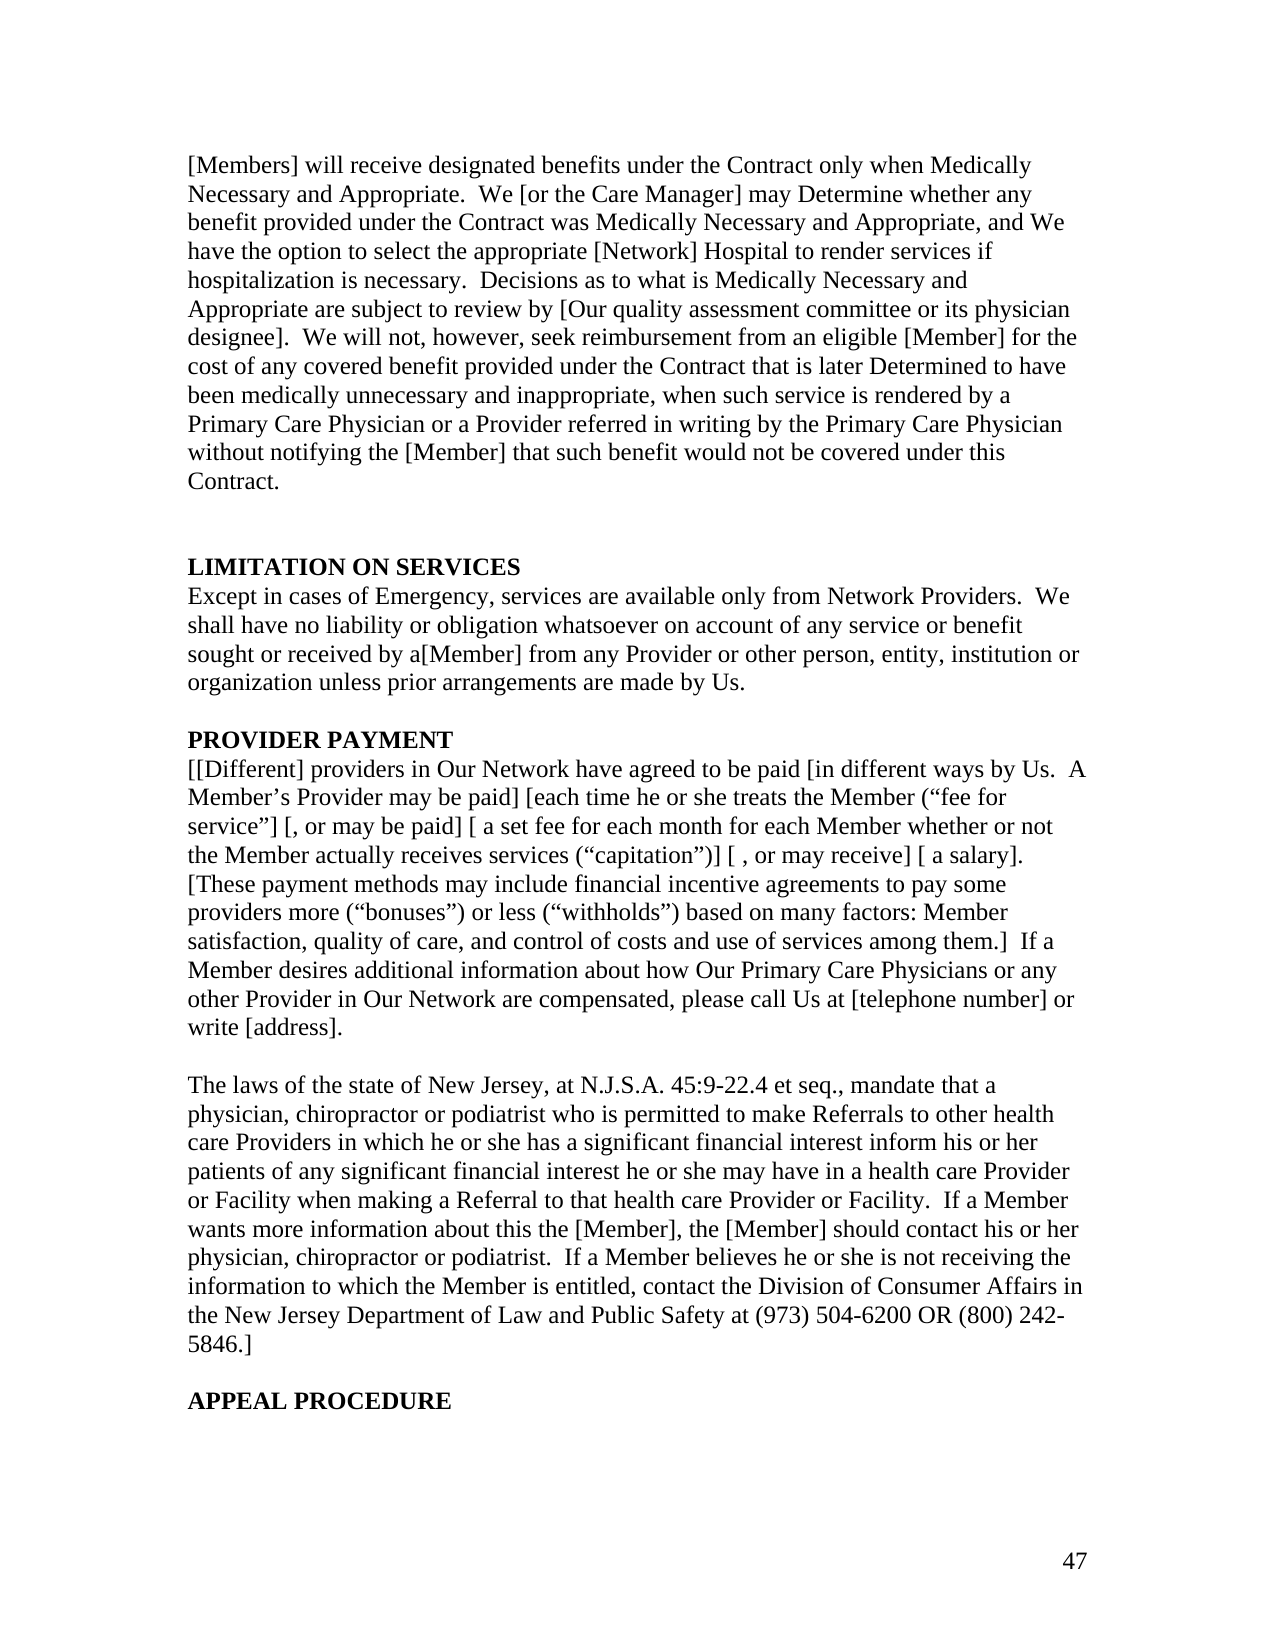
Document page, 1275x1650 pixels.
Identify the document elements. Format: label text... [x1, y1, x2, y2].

text Except in cases of Emergency, services are available only from Network Providers. We shall have no liability or obligation whatsoever on account of any service or benefit sought or received by a[Member] from any Provider or other person, entity, institution or organization unless prior arrangements are made by Us. [187, 581, 1087, 696]
text LIMITATION ON SERVICES [187, 552, 1087, 581]
text The laws of the state of New Jersey, at N.J.S.A. 45:9-22.4 et seq., mandate that a physician, chiropractor or podiatrist who is permitted to make Referrals to other health care Providers in which he or she has a significant financial interest inform his or her patients of any significant financial interest he or she may have in a health care Provider or Facility when making a Referral to that health care Provider or Facility. If a Member wants more information about this the [Member], the [Member] should contact his or her physician, chiropractor or podiatrist. If a Member believes he or she is not receiving the information to which the Member is entitled, contact the Division of Consumer Affairs in the New Jersey Department of Law and Public Safety at (973) 504-6200 OR (800) 242-5846.] [187, 1070, 1087, 1357]
text PROVIDER PAYMENT [187, 725, 1087, 754]
text APPEAL PROCEDURE [187, 1386, 1087, 1415]
text [Members] will receive designated benefits under the Contract only when Medically Necessary and Appropriate. We [or the Care Manager] may Determine whether any benefit provided under the Contract was Medically Necessary and Appropriate, and We have the option to select the appropriate [Network] Hospital to render services if hospitalization is necessary. Decisions as to what is Medically Necessary and Appropriate are subject to review by [Our quality assessment committee or its physician designee]. We will not, however, seek reimbursement from an eligible [Member] for the cost of any covered benefit provided under the Contract that is later Determined to have been medically unnecessary and inappropriate, when such service is rendered by a Primary Care Physician or a Provider referred in writing by the Primary Care Physician without notifying the [Member] that such benefit would not be covered under this Contract. [187, 150, 1087, 495]
text [[Different] providers in Our Network have agreed to be paid [in different ways by Us. A Member’s Provider may be paid] [each time he or she treats the Member (“fee for service”] [, or may be paid] [ a set fee for each month for each Member whether or not the Member actually receives services (“capitation”)] [ , or may receive] [ a salary]. [These payment methods may include financial incentive agreements to pay some providers more (“bonuses”) or less (“withholds”) based on many factors: Member satisfaction, quality of care, and control of costs and use of services among them.] If a Member desires additional information about how Our Primary Care Physicians or any other Provider in Our Network are compensated, please call Us at [telephone number] or write [address]. [187, 754, 1087, 1041]
